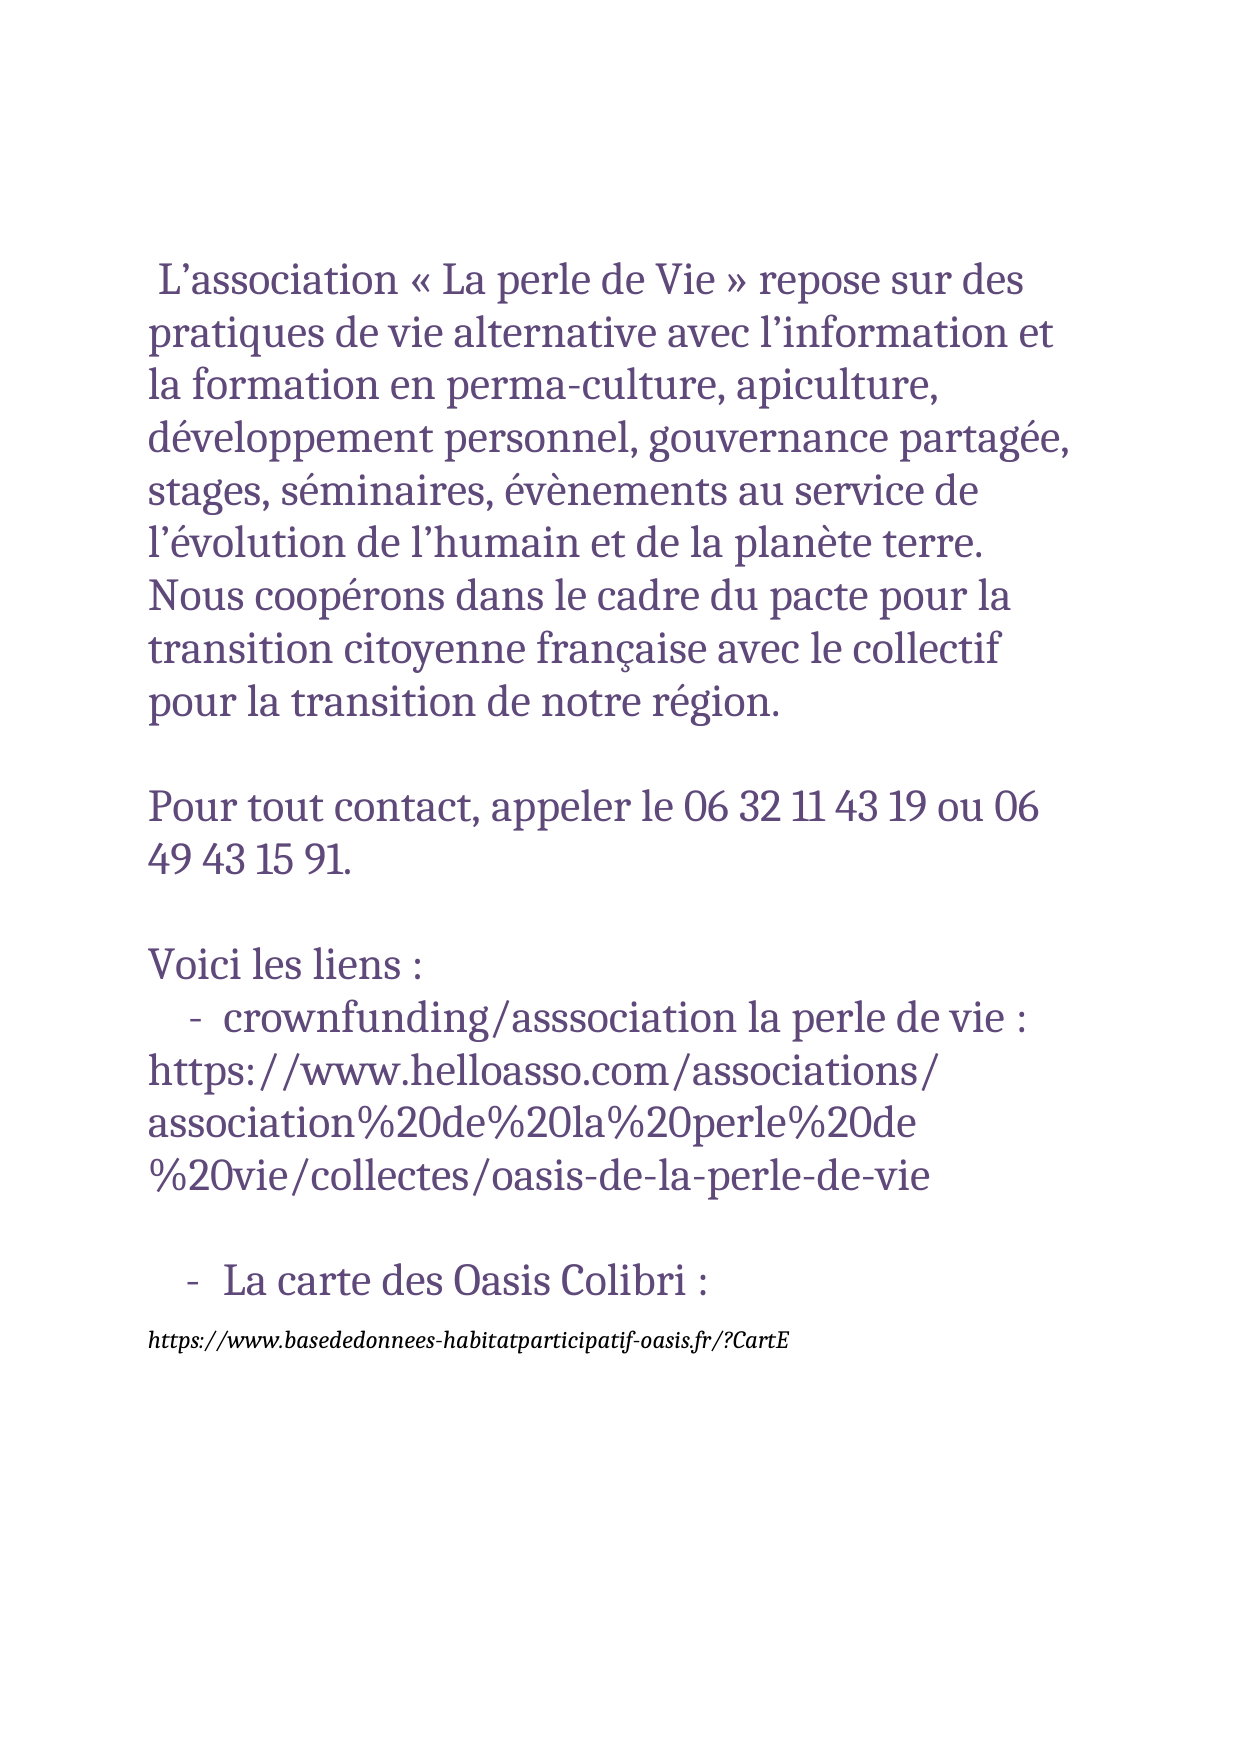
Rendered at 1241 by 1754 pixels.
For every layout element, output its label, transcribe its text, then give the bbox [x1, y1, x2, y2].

text https://www.helloasso.com/associations/association%20de%20la%20perle%20de%20vie/collectes/oasis-de-la-perle-de-vie [148, 1044, 1093, 1202]
text Voici les liens : [148, 938, 1093, 991]
list La carte des Oasis Colibri : [185, 1254, 1093, 1307]
text - crownfunding/asssociation la perle de vie : [148, 991, 1093, 1044]
text https://www.basededonnees-habitatparticipatif-oasis.fr/?CartE [148, 1307, 1093, 1360]
text Nous coopérons dans le cadre du pacte pour la transition citoyenne française avec le collectif pour la transition de notre région. [148, 569, 1093, 727]
text Pour tout contact, appeler le 06 32 11 43 19 ou 06 49 43 15 91. [148, 780, 1093, 886]
text L’association « La perle de Vie » repose sur des pratiques de vie alternative avec l’information et la formation en perma-culture, apiculture, développement personnel, gouvernance partagée, stages, séminaires, évènements au service de l’évolution de l’humain et de la planète terre. [148, 253, 1093, 569]
